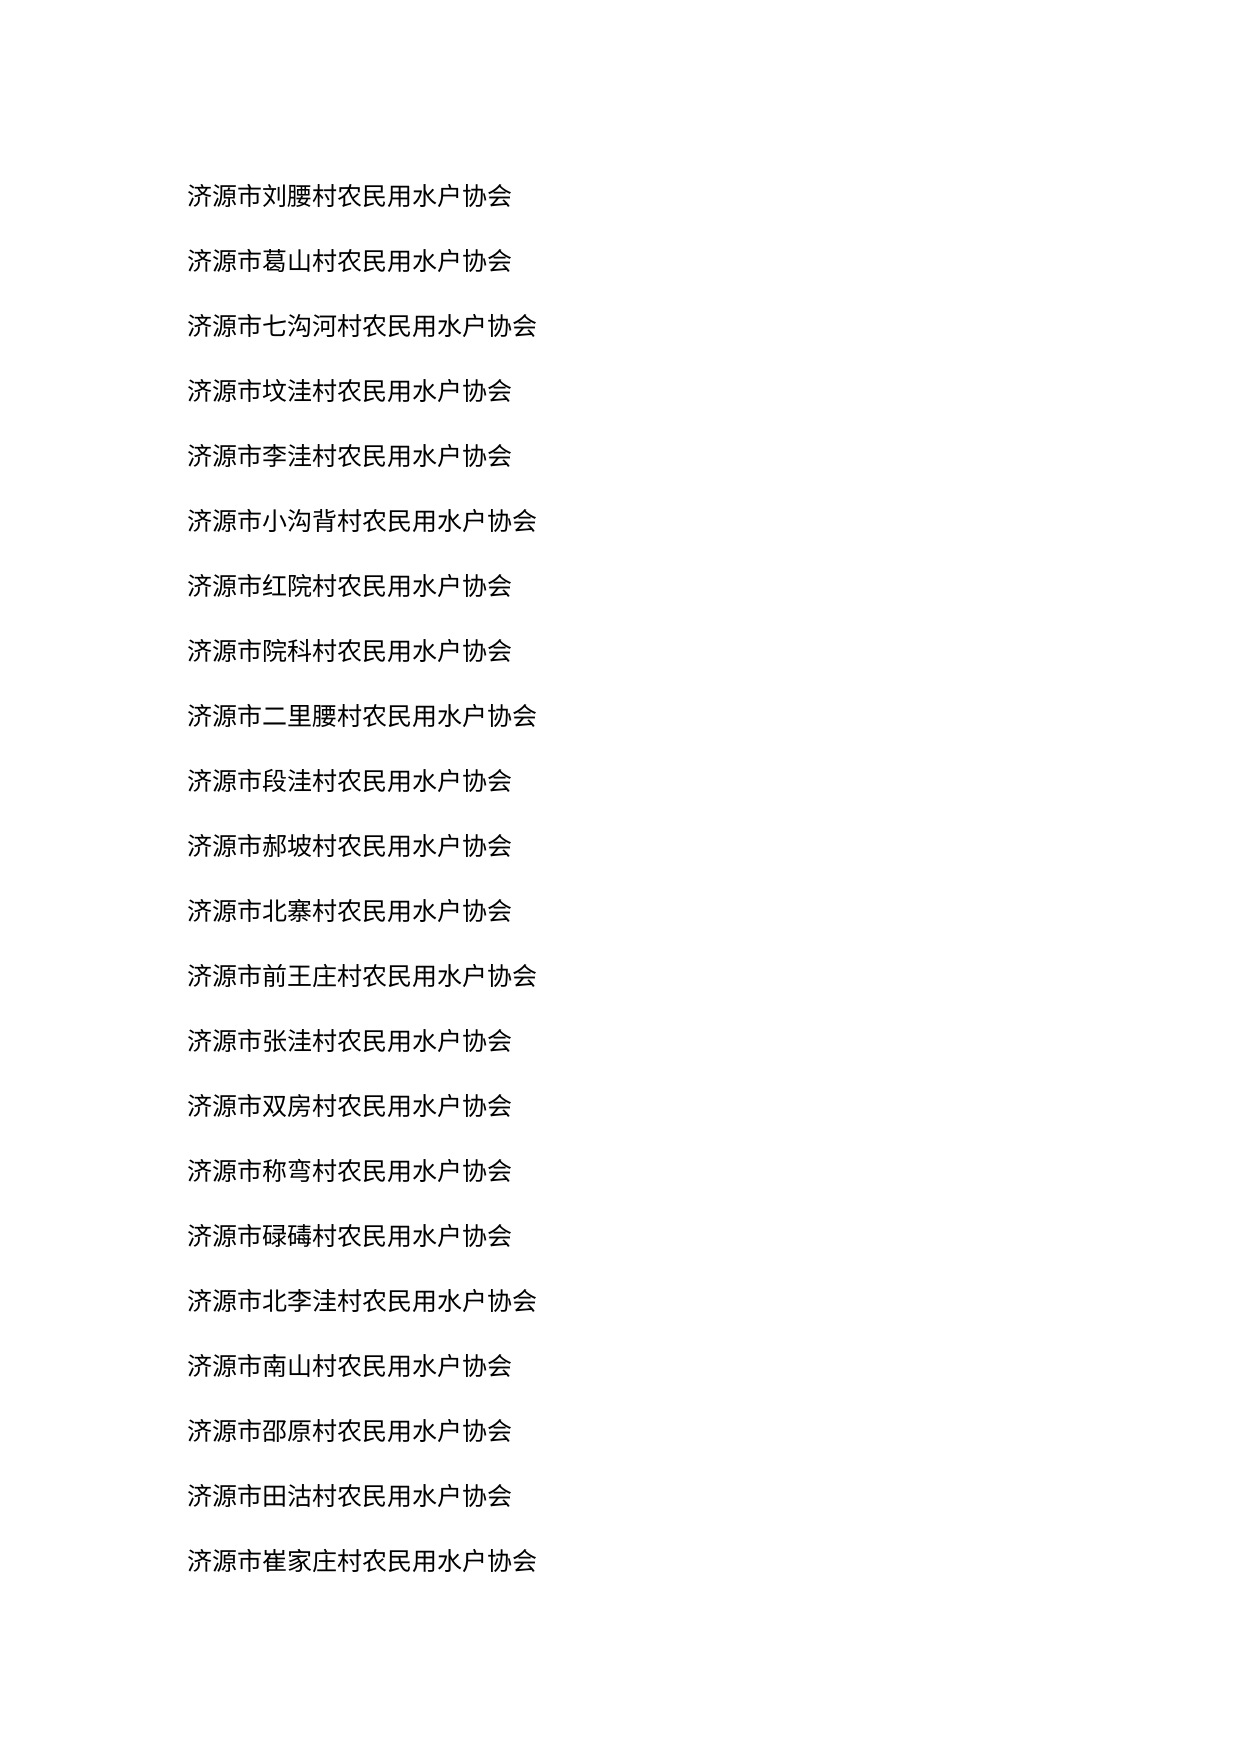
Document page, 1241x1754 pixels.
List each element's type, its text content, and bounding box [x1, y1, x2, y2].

text 济源市坟洼村农民用水户协会 [187, 357, 1053, 422]
text 济源市张洼村农民用水户协会 [187, 1007, 1053, 1072]
text 济源市院科村农民用水户协会 [187, 617, 1053, 682]
text 济源市碌碡村农民用水户协会 [187, 1202, 1053, 1267]
text 济源市南山村农民用水户协会 [187, 1332, 1053, 1397]
text 济源市段洼村农民用水户协会 [187, 747, 1053, 812]
text 济源市北寨村农民用水户协会 [187, 877, 1053, 942]
text 济源市七沟河村农民用水户协会 [187, 292, 1053, 357]
text 济源市北李洼村农民用水户协会 [187, 1267, 1053, 1332]
text 济源市刘腰村农民用水户协会 [187, 162, 1053, 227]
text 济源市郝坡村农民用水户协会 [187, 812, 1053, 877]
text 济源市小沟背村农民用水户协会 [187, 487, 1053, 552]
text 济源市邵原村农民用水户协会 [187, 1397, 1053, 1462]
text 济源市二里腰村农民用水户协会 [187, 682, 1053, 747]
text 济源市李洼村农民用水户协会 [187, 422, 1053, 487]
text 济源市田沽村农民用水户协会 [187, 1462, 1053, 1527]
text 济源市称弯村农民用水户协会 [187, 1137, 1053, 1202]
text 济源市崔家庄村农民用水户协会 [187, 1527, 1053, 1592]
text 济源市前王庄村农民用水户协会 [187, 942, 1053, 1007]
text 济源市红院村农民用水户协会 [187, 552, 1053, 617]
text 济源市葛山村农民用水户协会 [187, 227, 1053, 292]
text 济源市双房村农民用水户协会 [187, 1072, 1053, 1137]
